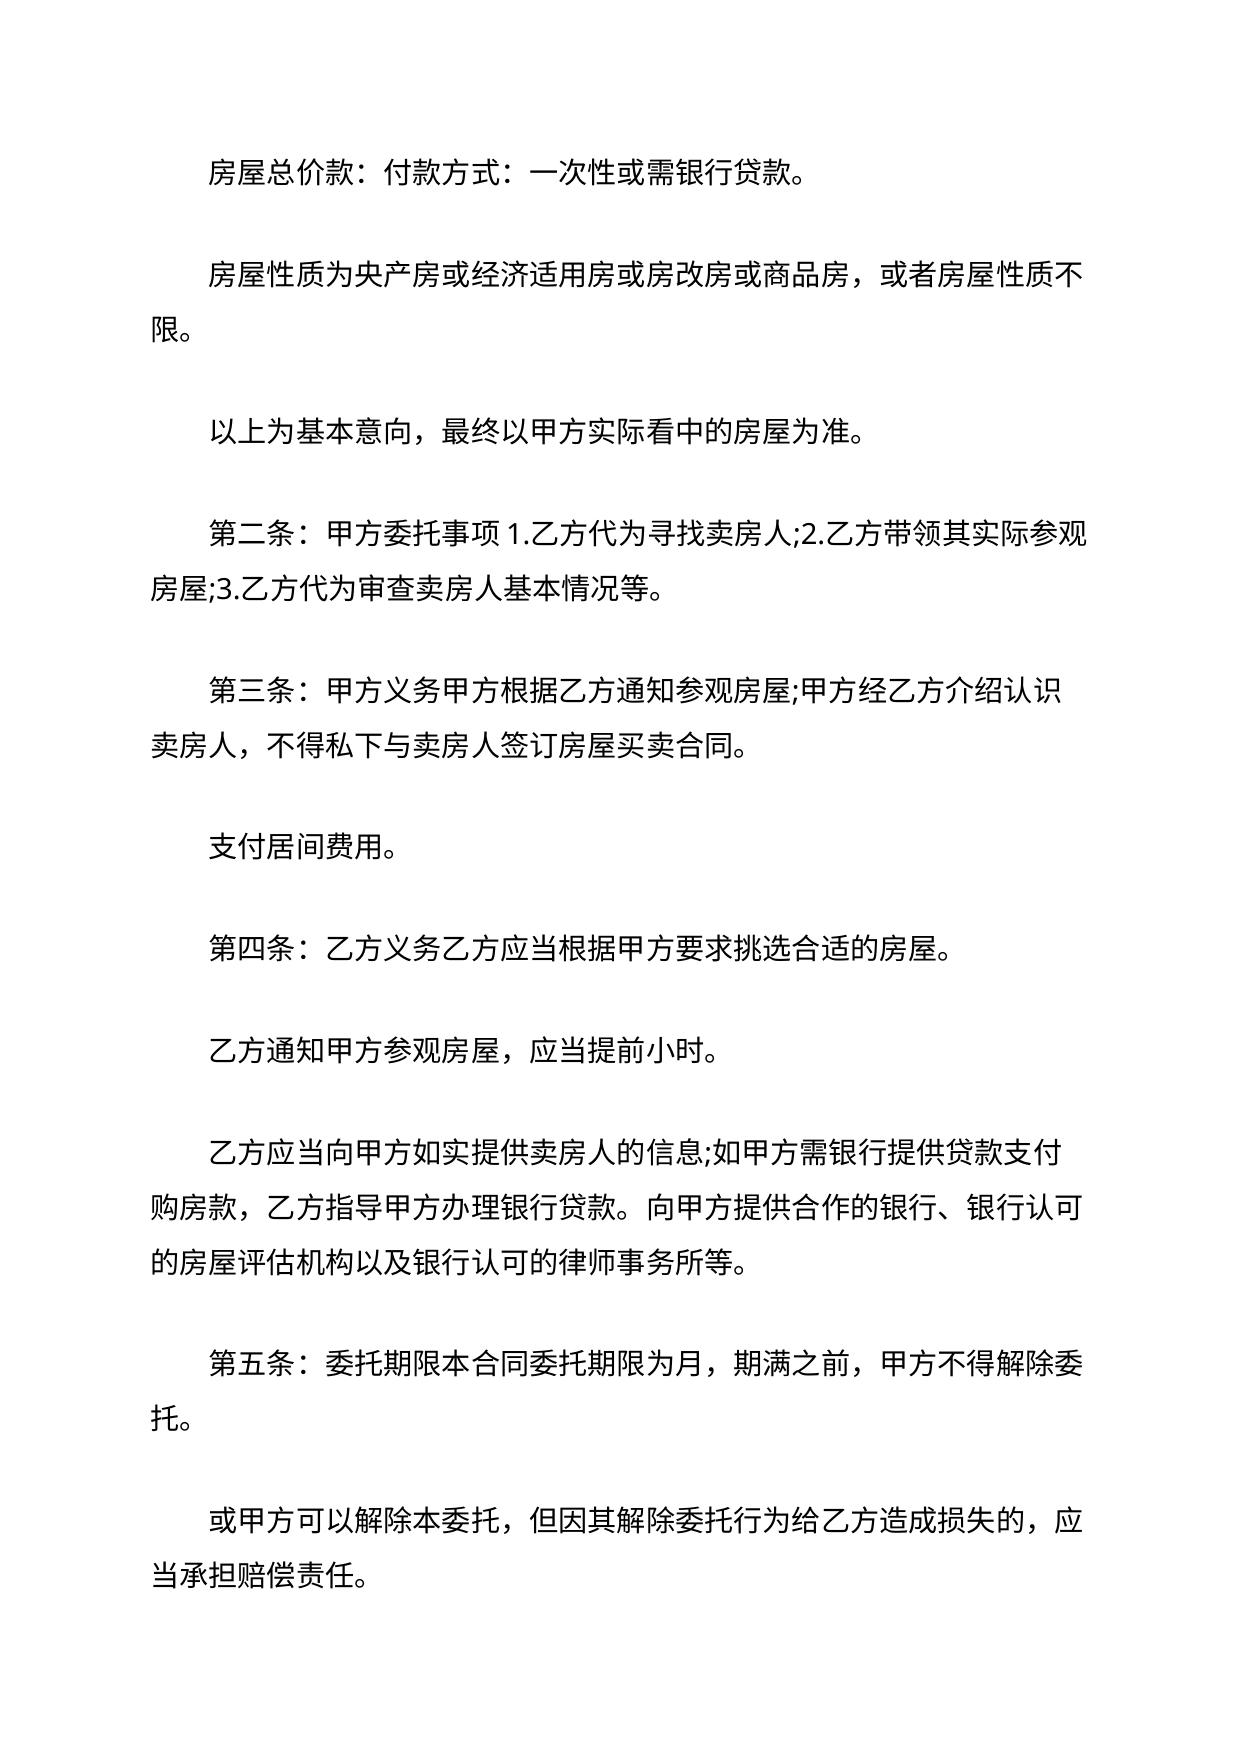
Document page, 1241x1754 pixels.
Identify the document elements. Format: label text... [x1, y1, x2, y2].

text 乙方应当向甲方如实提供卖房人的信息;如甲方需银行提供贷款支付购房款，乙方指导甲方办理银行贷款。向甲方提供合作的银行、银行认可的房屋评估机构以及银行认可的律师事务所等。 [150, 1129, 1090, 1281]
text 或甲方可以解除本委托，但因其解除委托行为给乙方造成损失的，应当承担赔偿责任。 [150, 1498, 1090, 1595]
text 以上为基本意向，最终以甲方实际看中的房屋为准。 [150, 408, 1090, 451]
text 第五条：委托期限本合同委托期限为月，期满之前，甲方不得解除委托。 [150, 1341, 1090, 1438]
text 乙方通知甲方参观房屋，应当提前小时。 [150, 1027, 1090, 1070]
text 房屋总价款：付款方式：一次性或需银行贷款。 [150, 150, 1090, 192]
text 第三条：甲方义务甲方根据乙方通知参观房屋;甲方经乙方介绍认识卖房人，不得私下与卖房人签订房屋买卖合同。 [150, 667, 1090, 764]
text 第二条：甲方委托事项1.乙方代为寻找卖房人;2.乙方带领其实际参观房屋;3.乙方代为审查卖房人基本情况等。 [150, 510, 1090, 608]
text 房屋性质为央产房或经济适用房或房改房或商品房，或者房屋性质不限。 [150, 252, 1090, 349]
text 支付居间费用。 [150, 824, 1090, 866]
text 第四条：乙方义务乙方应当根据甲方要求挑选合适的房屋。 [150, 926, 1090, 968]
